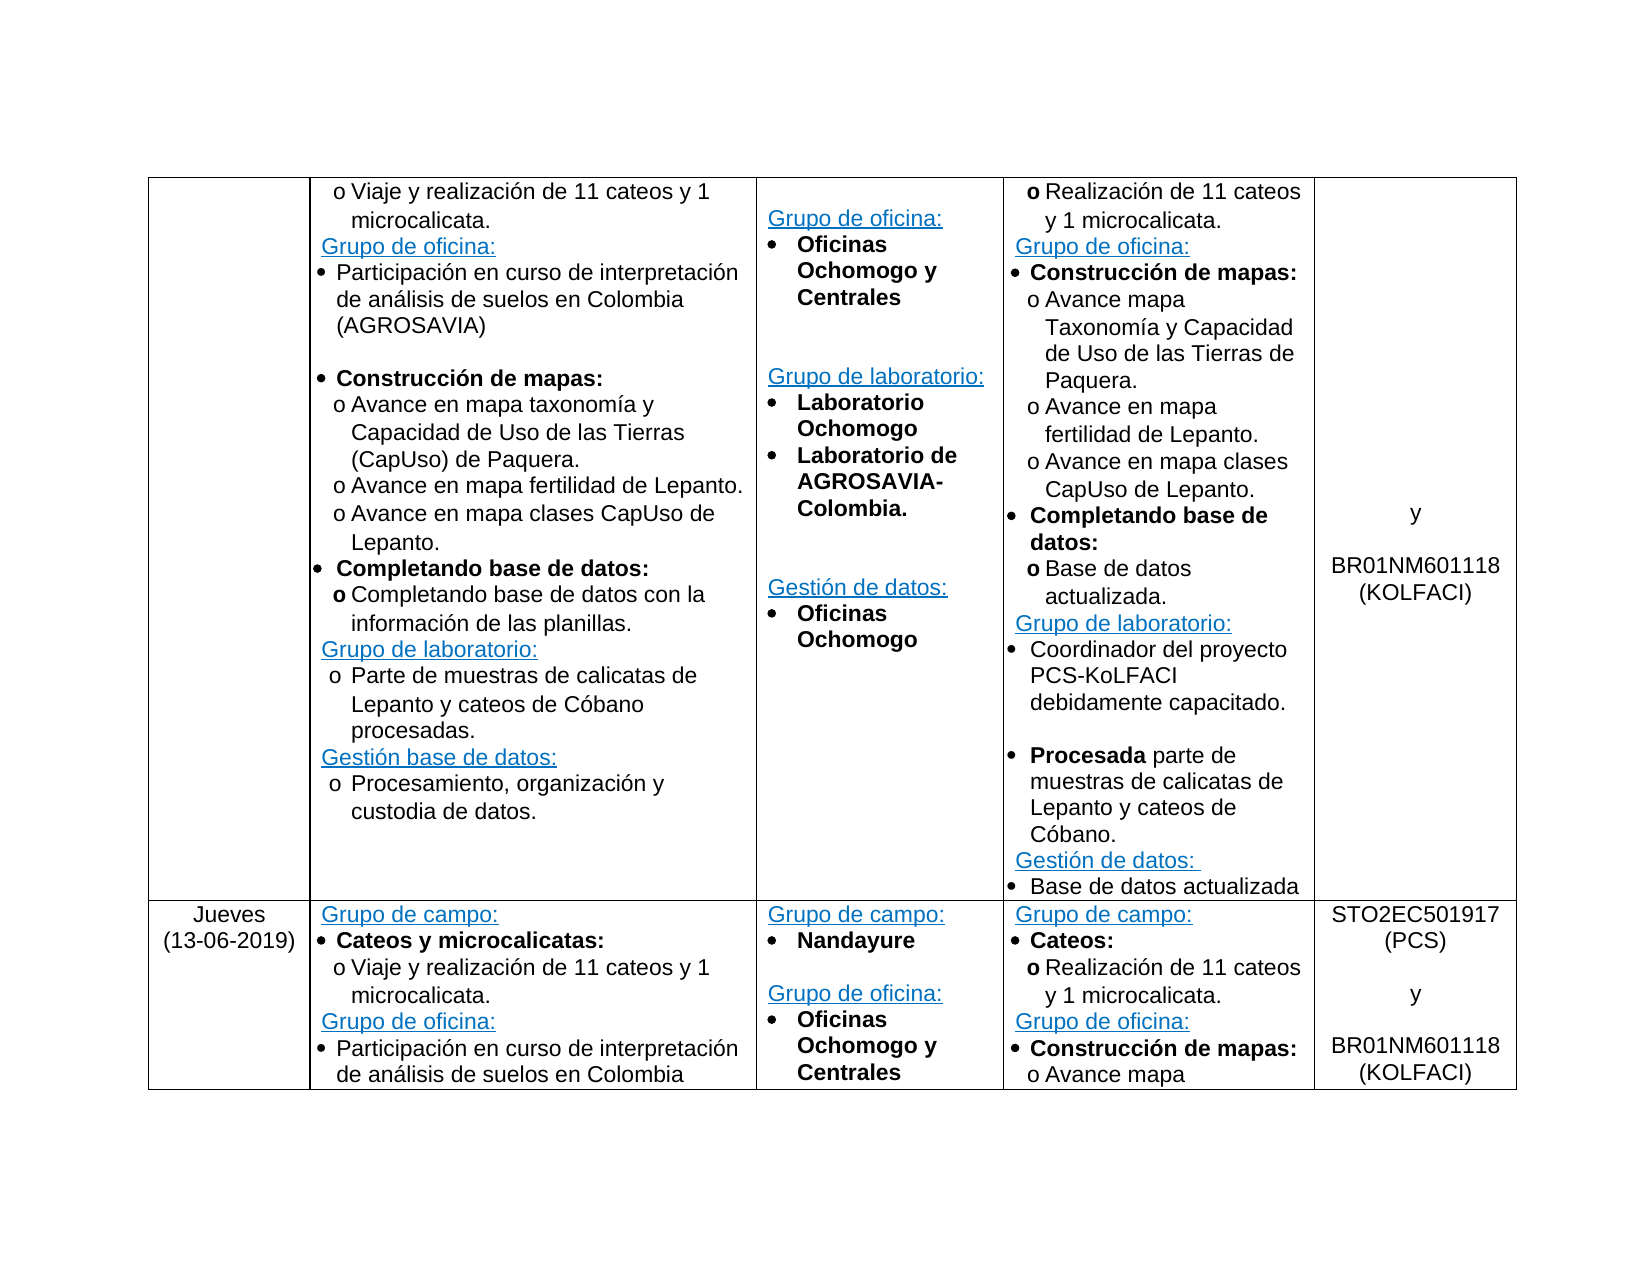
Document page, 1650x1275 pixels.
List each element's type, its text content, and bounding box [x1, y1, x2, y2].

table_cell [1004, 901, 1314, 1089]
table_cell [1315, 901, 1516, 1089]
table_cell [311, 901, 756, 1089]
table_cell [149, 178, 309, 900]
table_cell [757, 178, 1003, 900]
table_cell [757, 901, 1003, 1089]
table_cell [311, 178, 756, 900]
table_cell Jueves (13-06-2019) [149, 901, 309, 1089]
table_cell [1315, 178, 1516, 900]
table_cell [1004, 178, 1314, 900]
